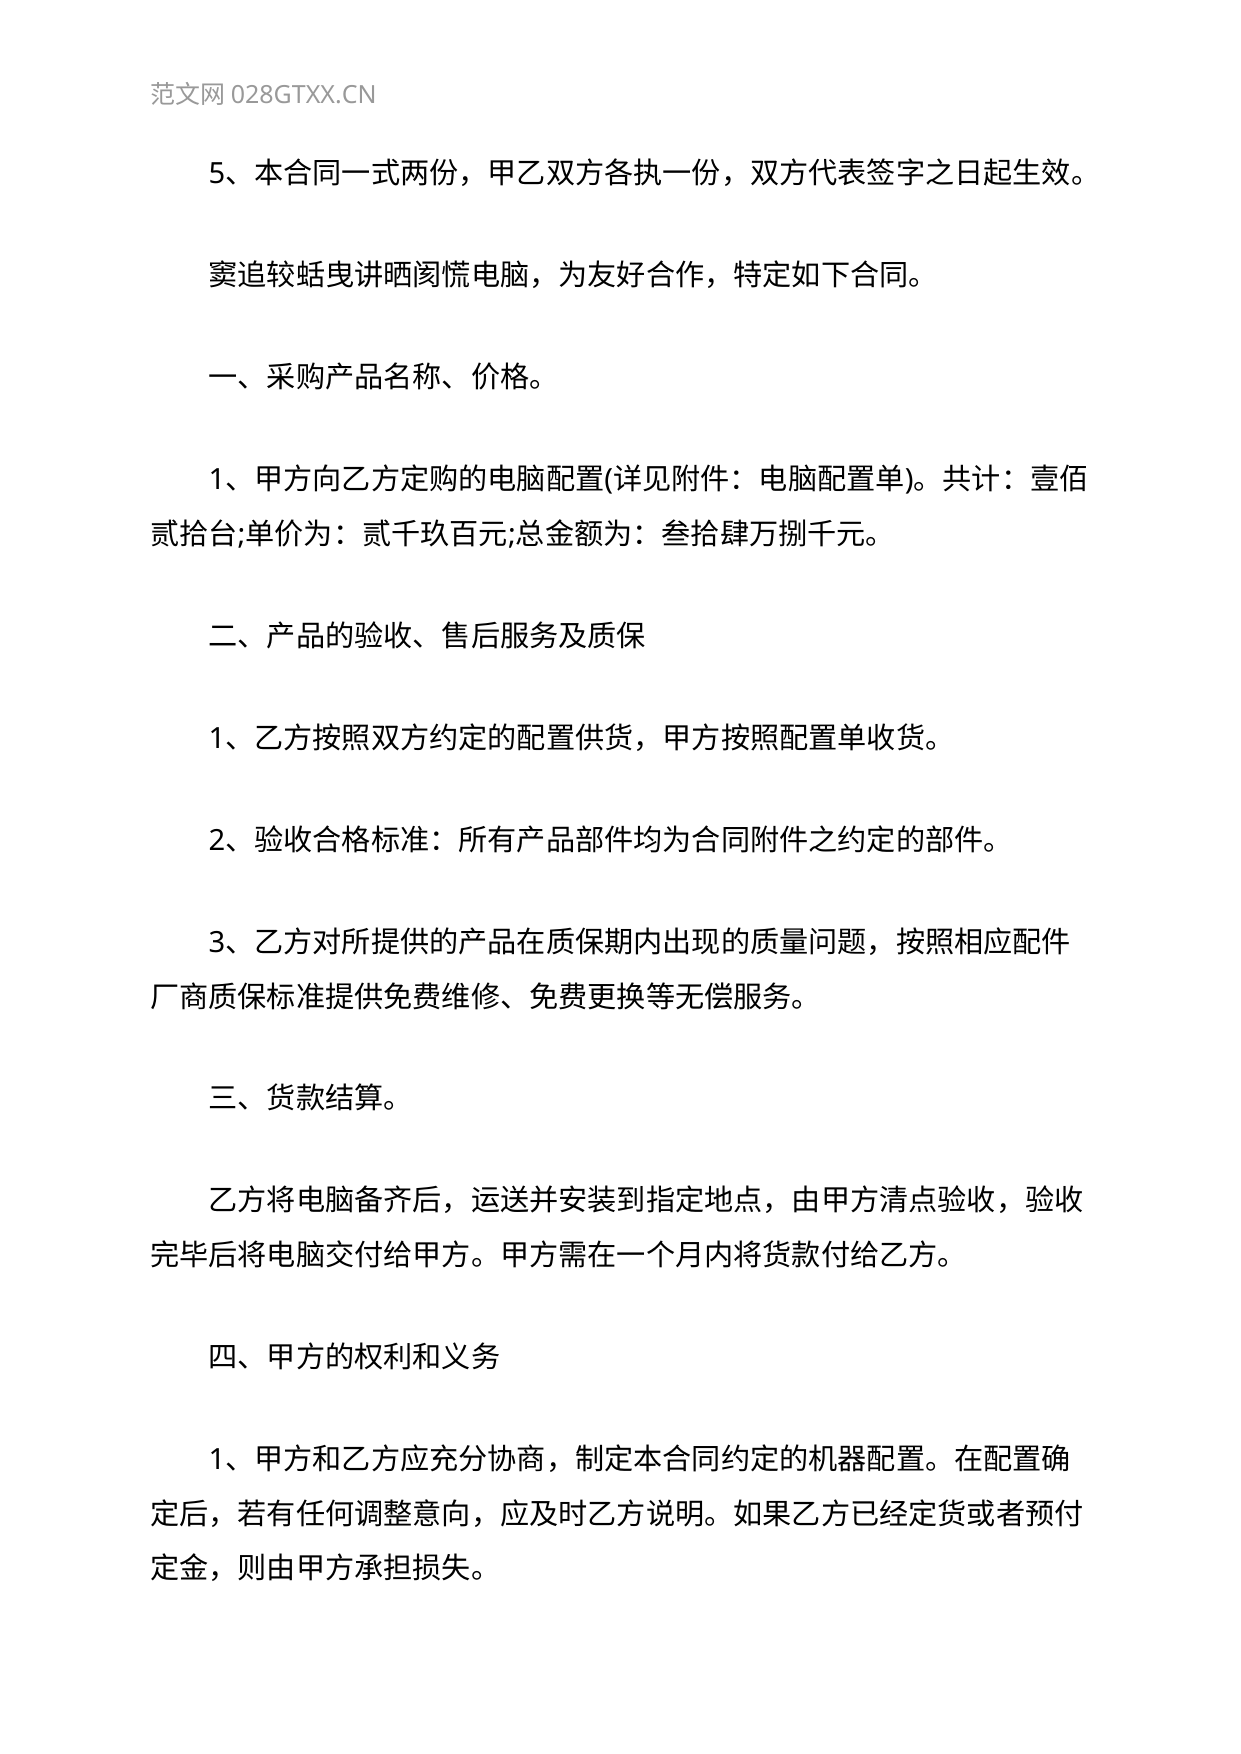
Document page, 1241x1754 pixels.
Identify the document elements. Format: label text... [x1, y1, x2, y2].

text 一、采购产品名称、价格。 [150, 354, 1090, 396]
text 1、甲方和乙方应充分协商，制定本合同约定的机器配置。在配置确定后，若有任何调整意向，应及时乙方说明。如果乙方已经定货或者预付定金，则由甲方承担损失。 [150, 1435, 1090, 1587]
text 2、验收合格标准：所有产品部件均为合同附件之约定的部件。 [150, 816, 1090, 859]
text 三、货款结算。 [150, 1075, 1090, 1117]
text 二、产品的验收、售后服务及质保 [150, 612, 1090, 655]
text 1、乙方按照双方约定的配置供货，甲方按照配置单收货。 [150, 714, 1090, 757]
text 乙方将电脑备齐后，运送并安装到指定地点，由甲方清点验收，验收完毕后将电脑交付给甲方。甲方需在一个月内将货款付给乙方。 [150, 1177, 1090, 1274]
text 5、本合同一式两份，甲乙双方各执一份，双方代表签字之日起生效。 [150, 150, 1090, 192]
text 3、乙方对所提供的产品在质保期内出现的质量问题，按照相应配件厂商质保标准提供免费维修、免费更换等无偿服务。 [150, 918, 1090, 1016]
text 窦追较蛞曳讲晒阂慌电脑，为友好合作，特定如下合同。 [150, 252, 1090, 294]
text 1、甲方向乙方定购的电脑配置(详见附件：电脑配置单)。共计：壹佰贰拾台;单价为：贰千玖百元;总金额为：叁拾肆万捌千元。 [150, 456, 1090, 553]
text 四、甲方的权利和义务 [150, 1333, 1090, 1376]
